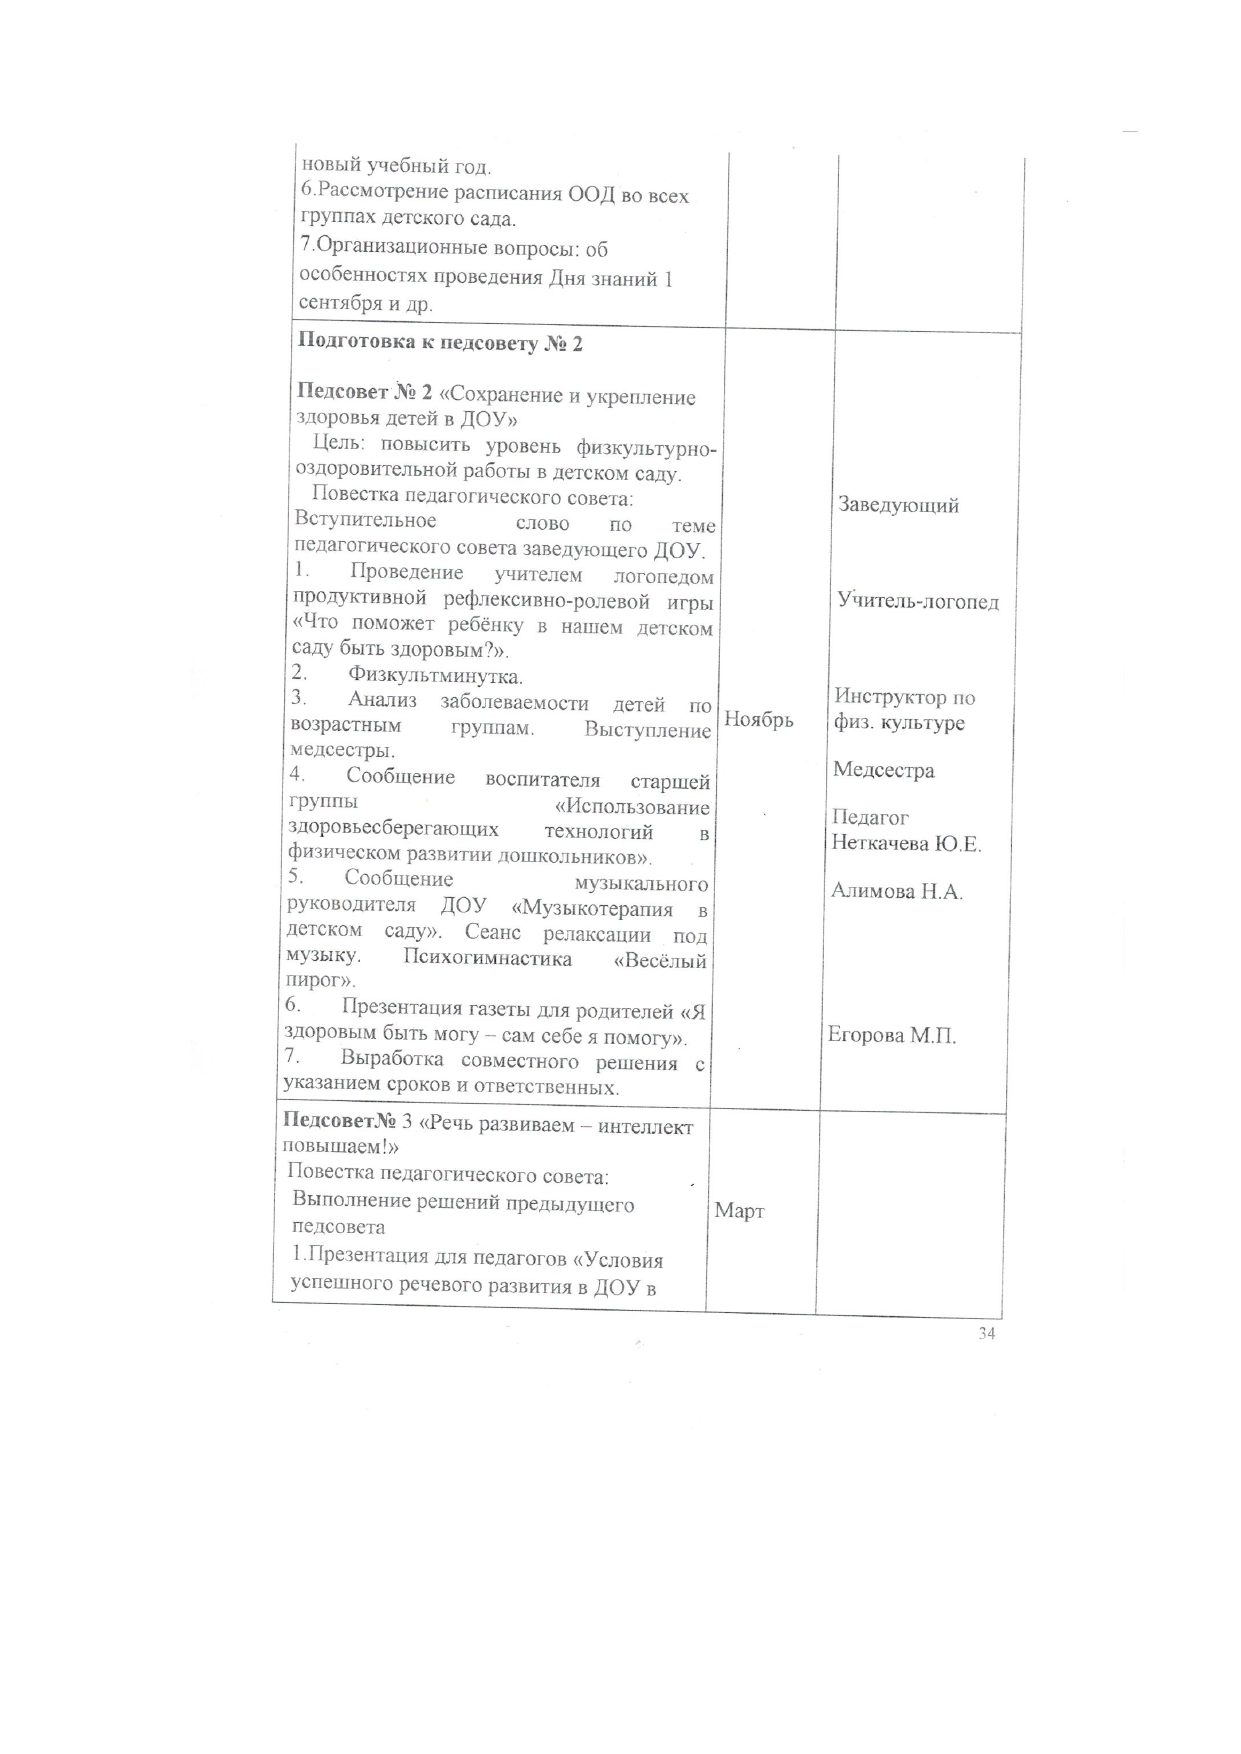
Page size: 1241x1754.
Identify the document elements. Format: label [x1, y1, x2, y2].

picture [177, 118, 1151, 1458]
